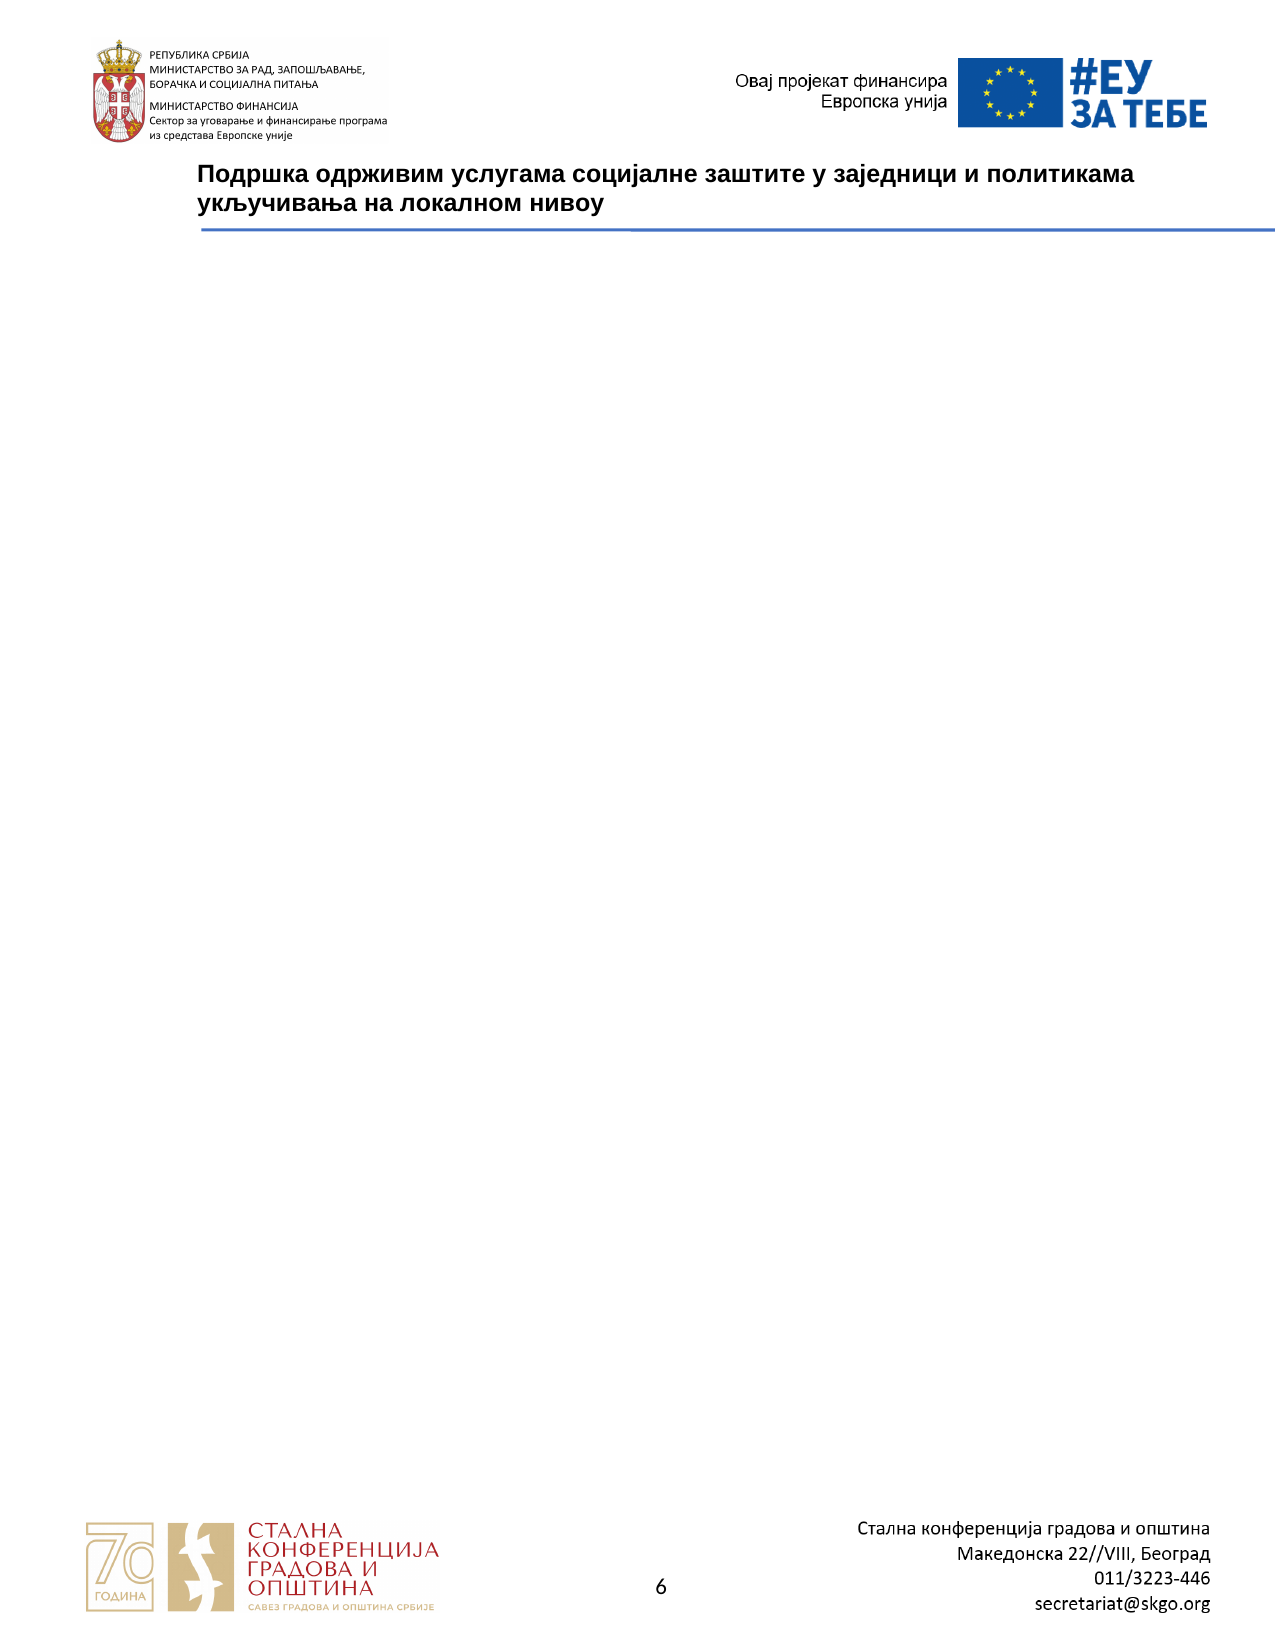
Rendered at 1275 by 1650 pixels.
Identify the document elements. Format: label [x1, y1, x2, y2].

picture [91, 37, 389, 144]
picture [83, 1520, 1213, 1613]
picture [731, 51, 1212, 132]
